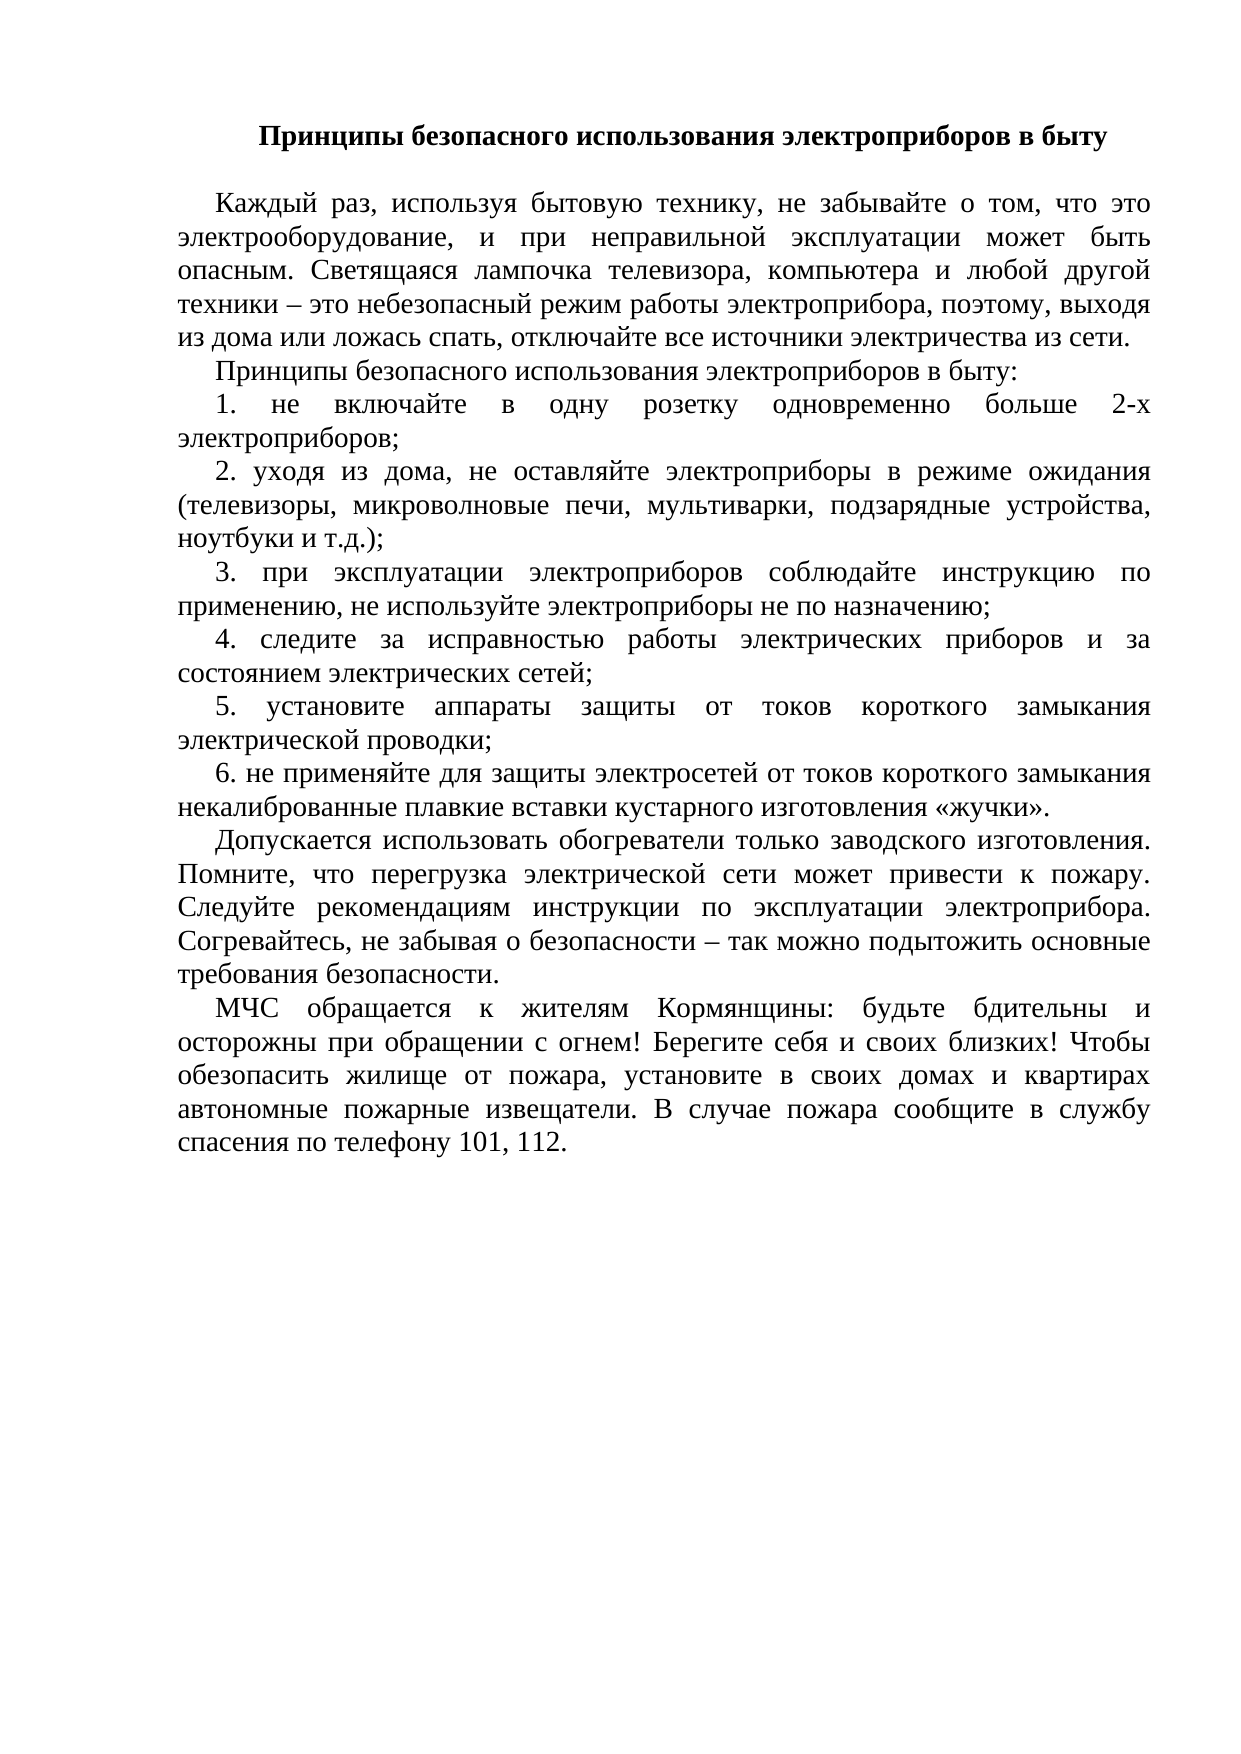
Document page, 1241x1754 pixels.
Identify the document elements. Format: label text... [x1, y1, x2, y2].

text МЧС обращается к жителям Кормянщины: будьте бдительны и осторожны при обращении с огнем! Берегите себя и своих близких! Чтобы обезопасить жилище от пожара, установите в своих домах и квартирах автономные пожарные извещатели. В случае пожара сообщите в службу спасения по телефону 101, 112. [177, 990, 1152, 1158]
text Каждый раз, используя бытовую технику, не забывайте о том, что это электрооборудование, и при неправильной эксплуатации может быть опасным. Светящаяся лампочка телевизора, компьютера и любой другой техники – это небезопасный режим работы электроприбора, поэтому, выходя из дома или ложась спать, отключайте все источники электричества из сети. [177, 185, 1152, 353]
text Принципы безопасного использования электроприборов в быту [177, 118, 1152, 152]
text 6. не применяйте для защиты электросетей от токов короткого замыкания некалиброванные плавкие вставки кустарного изготовления «жучки». [177, 755, 1152, 822]
text 3. при эксплуатации электроприборов соблюдайте инструкцию по применению, не используйте электроприборы не по назначению; [177, 554, 1152, 621]
text 2. уходя из дома, не оставляйте электроприборы в режиме ожидания (телевизоры, микроволновые печи, мультиварки, подзарядные устройства, ноутбуки и т.д.); [177, 453, 1152, 554]
text 4. следите за исправностью работы электрических приборов и за состоянием электрических сетей; [177, 621, 1152, 688]
text 1. не включайте в одну розетку одновременно больше 2-х электроприборов; [177, 386, 1152, 453]
text Допускается использовать обогреватели только заводского изготовления. Помните, что перегрузка электрической сети может привести к пожару. Следуйте рекомендациям инструкции по эксплуатации электроприбора. Согревайтесь, не забывая о безопасности – так можно подытожить основные требования безопасности. [177, 822, 1152, 990]
text 5. установите аппараты защиты от токов короткого замыкания электрической проводки; [177, 688, 1152, 755]
text Принципы безопасного использования электроприборов в быту: [177, 353, 1152, 386]
